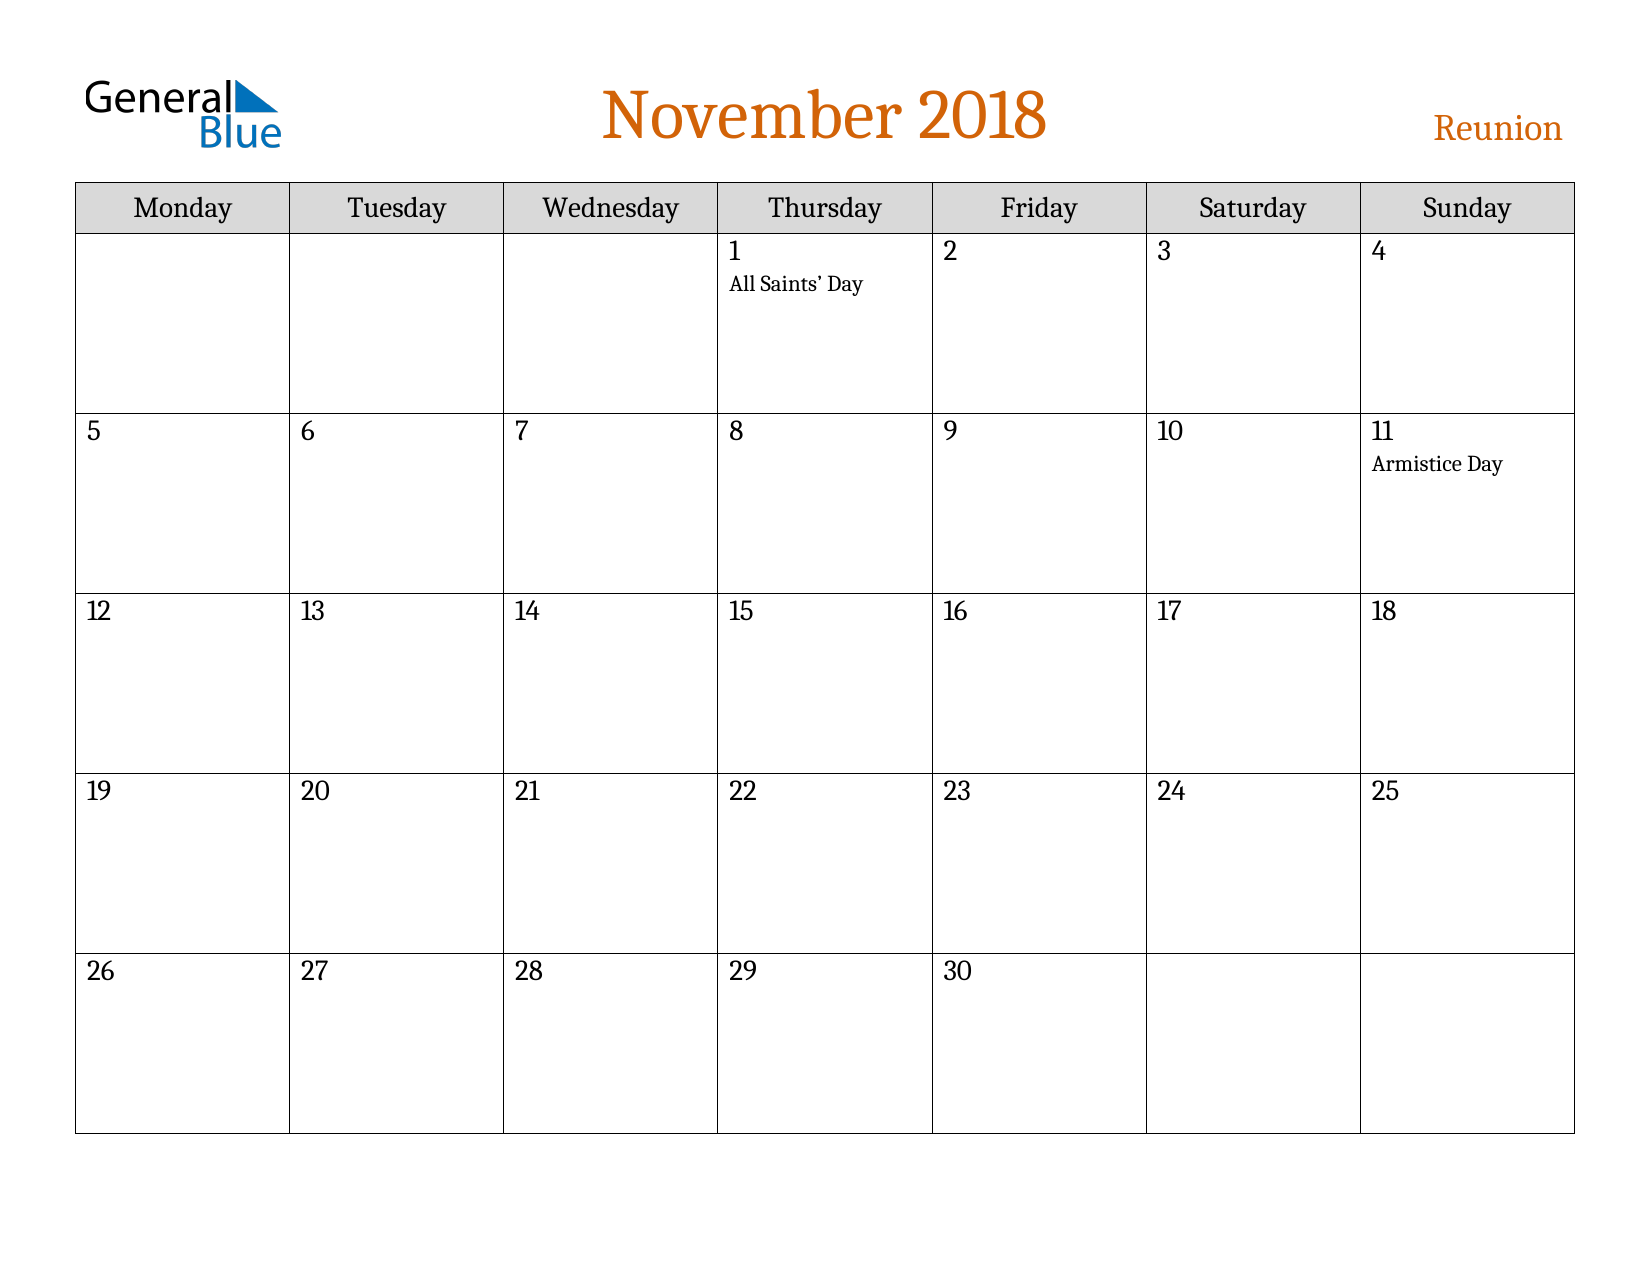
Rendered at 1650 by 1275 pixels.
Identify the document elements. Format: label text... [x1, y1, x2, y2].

table_cell Thursday [718, 183, 932, 233]
table_cell [76, 990, 289, 1133]
table_cell [1147, 630, 1360, 773]
table_cell [1361, 630, 1574, 773]
table_cell [504, 990, 717, 1133]
table_cell [718, 990, 932, 1133]
table_cell 26 [76, 954, 289, 990]
table_cell [1147, 450, 1360, 593]
table_cell 27 [290, 954, 503, 990]
table_cell [933, 810, 1146, 953]
table_cell [718, 450, 932, 593]
table_cell 20 [290, 774, 503, 810]
table_cell 29 [718, 954, 932, 990]
table_cell 15 [718, 594, 932, 630]
table_cell [290, 270, 503, 413]
table_cell [1361, 270, 1574, 413]
table_cell 2 [933, 234, 1146, 270]
table_cell [1361, 810, 1574, 953]
table_cell 21 [504, 774, 717, 810]
table_cell 9 [933, 414, 1146, 450]
table_cell 3 [1147, 234, 1360, 270]
table_cell 8 [718, 414, 932, 450]
table_cell [933, 630, 1146, 773]
table_cell 18 [1361, 594, 1574, 630]
table_cell All Saints’ Day [718, 270, 932, 413]
table_cell [290, 234, 503, 270]
table_cell Saturday [1147, 183, 1360, 233]
table_cell 16 [933, 594, 1146, 630]
table_cell 12 [76, 594, 289, 630]
table_cell [290, 810, 503, 953]
table_header November 2018 [504, 75, 1146, 182]
table_cell 7 [504, 414, 717, 450]
table_cell [76, 234, 289, 270]
table_cell 28 [504, 954, 717, 990]
table_cell [290, 630, 503, 773]
table_cell [1147, 270, 1360, 413]
table_cell Monday [76, 183, 289, 233]
table_cell [1147, 990, 1360, 1133]
table_cell [1147, 810, 1360, 953]
table_cell 23 [933, 774, 1146, 810]
table_cell Wednesday [504, 183, 717, 233]
table_cell Sunday [1361, 183, 1574, 233]
table_cell 6 [290, 414, 503, 450]
table_cell [76, 810, 289, 953]
table_cell 17 [1147, 594, 1360, 630]
table_cell 24 [1147, 774, 1360, 810]
table_header Reunion [1146, 75, 1574, 182]
table_cell [504, 630, 717, 773]
table_cell [504, 450, 717, 593]
table_cell [718, 630, 932, 773]
table_cell Friday [933, 183, 1146, 233]
table_cell 1 [718, 234, 932, 270]
table_cell [1361, 990, 1574, 1133]
table_cell 22 [718, 774, 932, 810]
table_cell Tuesday [290, 183, 503, 233]
table_cell [76, 270, 289, 413]
table_cell [290, 990, 503, 1133]
table_cell [1147, 954, 1360, 990]
table_cell 14 [504, 594, 717, 630]
picture [86, 80, 281, 148]
table_cell 19 [76, 774, 289, 810]
table_cell [933, 990, 1146, 1133]
table_cell Armistice Day [1361, 450, 1574, 593]
table_cell [933, 270, 1146, 413]
table_cell 25 [1361, 774, 1574, 810]
table_cell 13 [290, 594, 503, 630]
table_cell [933, 450, 1146, 593]
table_cell [504, 234, 717, 270]
table_cell 11 [1361, 414, 1574, 450]
table_cell [76, 630, 289, 773]
table_cell 30 [933, 954, 1146, 990]
table_cell 4 [1361, 234, 1574, 270]
table_cell [1361, 954, 1574, 990]
table_cell [718, 810, 932, 953]
table_cell [504, 810, 717, 953]
table_cell 5 [76, 414, 289, 450]
table_cell [76, 450, 289, 593]
table_cell [290, 450, 503, 593]
table_cell [504, 270, 717, 413]
table_cell 10 [1147, 414, 1360, 450]
table_header [76, 75, 503, 182]
